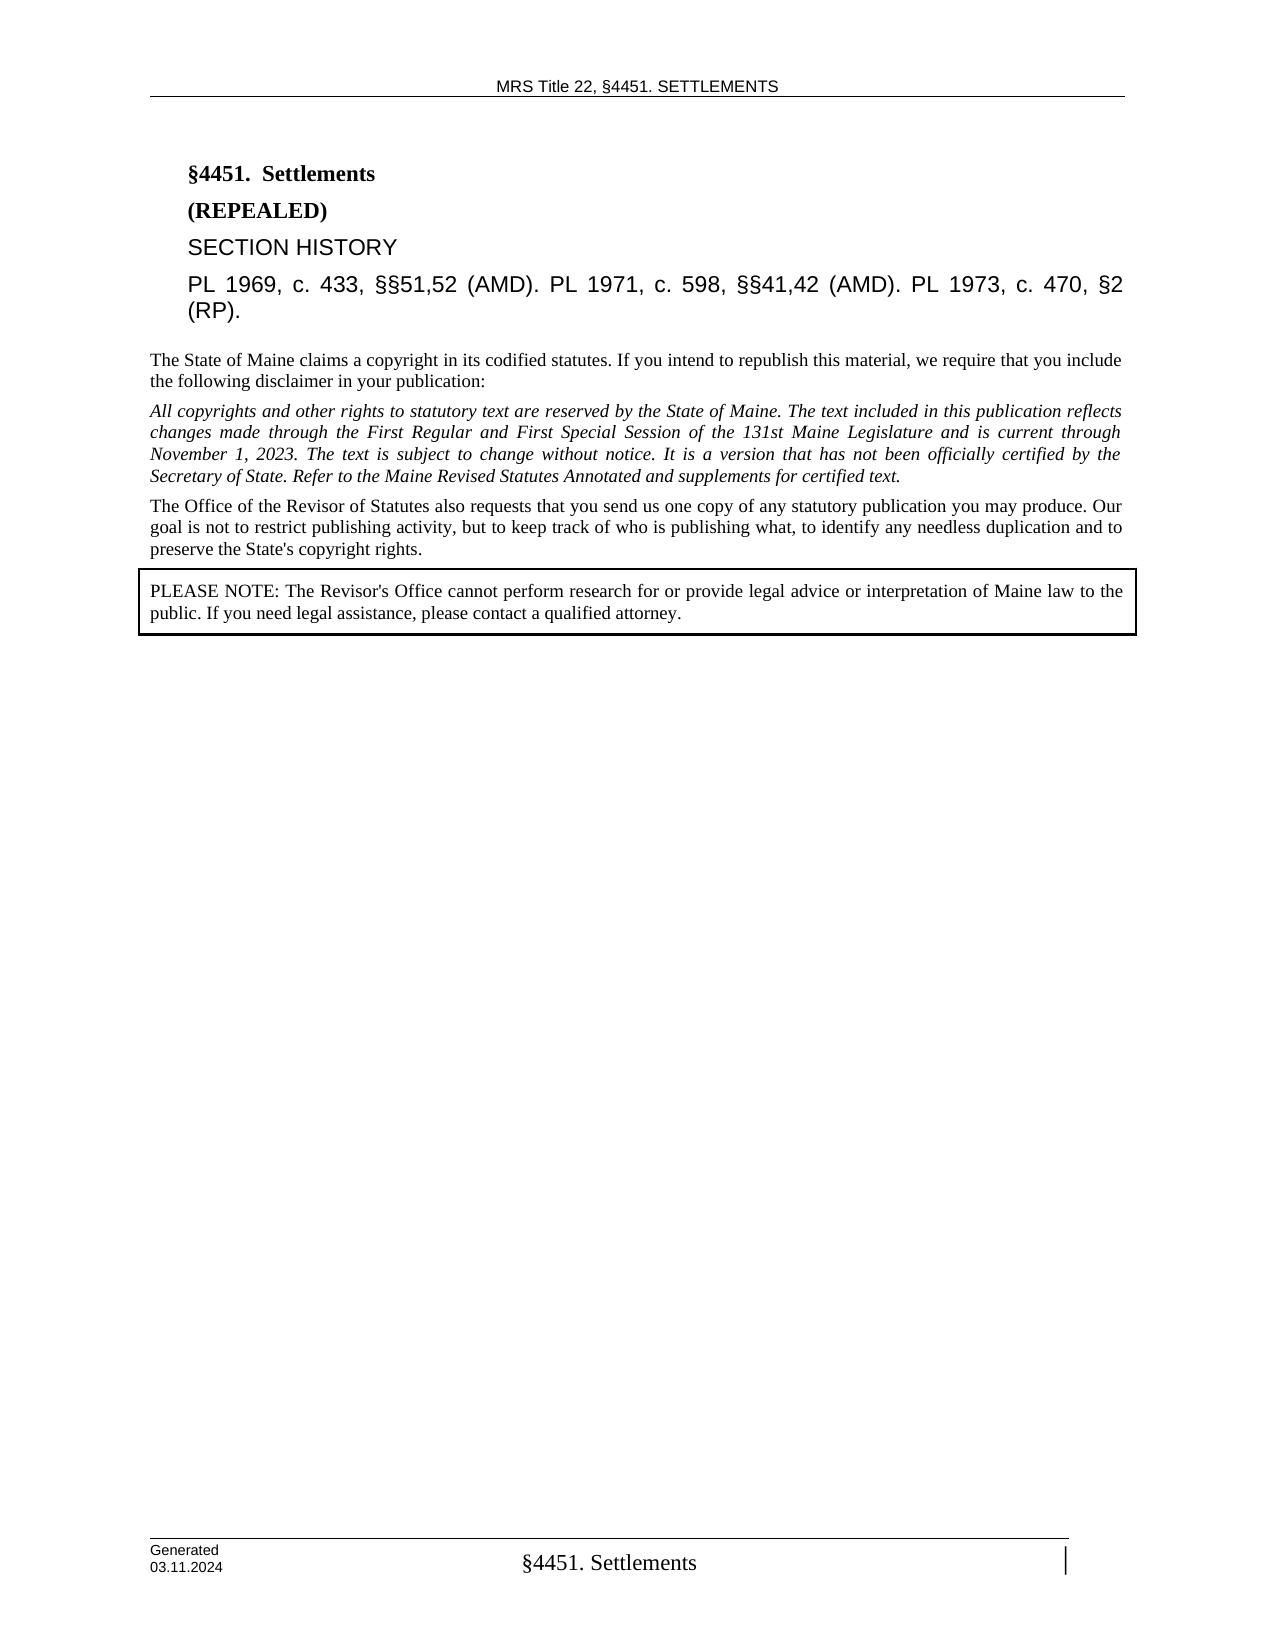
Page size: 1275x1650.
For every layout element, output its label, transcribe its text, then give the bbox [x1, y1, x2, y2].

text §4451. Settlements [187, 160, 1125, 187]
text The Office of the Revisor of Statutes also requests that you send us one copy of any statutory publication you may produce. Our goal is not to restrict publishing activity, but to keep track of who is publishing what, to identify any needless duplication and to preserve the State's copyright rights. [150, 494, 1125, 559]
text PL 1969, c. 433, §§51,52 (AMD). PL 1971, c. 598, §§41,42 (AMD). PL 1973, c. 470, §2 (RP). [187, 271, 1125, 323]
text PLEASE NOTE: The Revisor's Office cannot perform research for or provide legal advice or interpretation of Maine law to the public. If you need legal assistance, please contact a qualified attorney. [140, 570, 1135, 633]
text The State of Maine claims a copyright in its codified statutes. If you intend to republish this material, we require that you include the following disclaimer in your publication: [150, 348, 1125, 392]
text SECTION HISTORY [187, 234, 1125, 260]
text (REPEALED) [187, 197, 1125, 223]
text All copyrights and other rights to statutory text are reserved by the State of Maine. The text included in this publication reflects changes made through the First Regular and First Special Session of the 131st Maine Legislature and is current through November 1, 2023 . The text is subject to change without notice. It is a version that has not been officially certified by the Secretary of State. Refer to the Maine Revised Statutes Annotated and supplements for certified text. [150, 400, 1125, 486]
